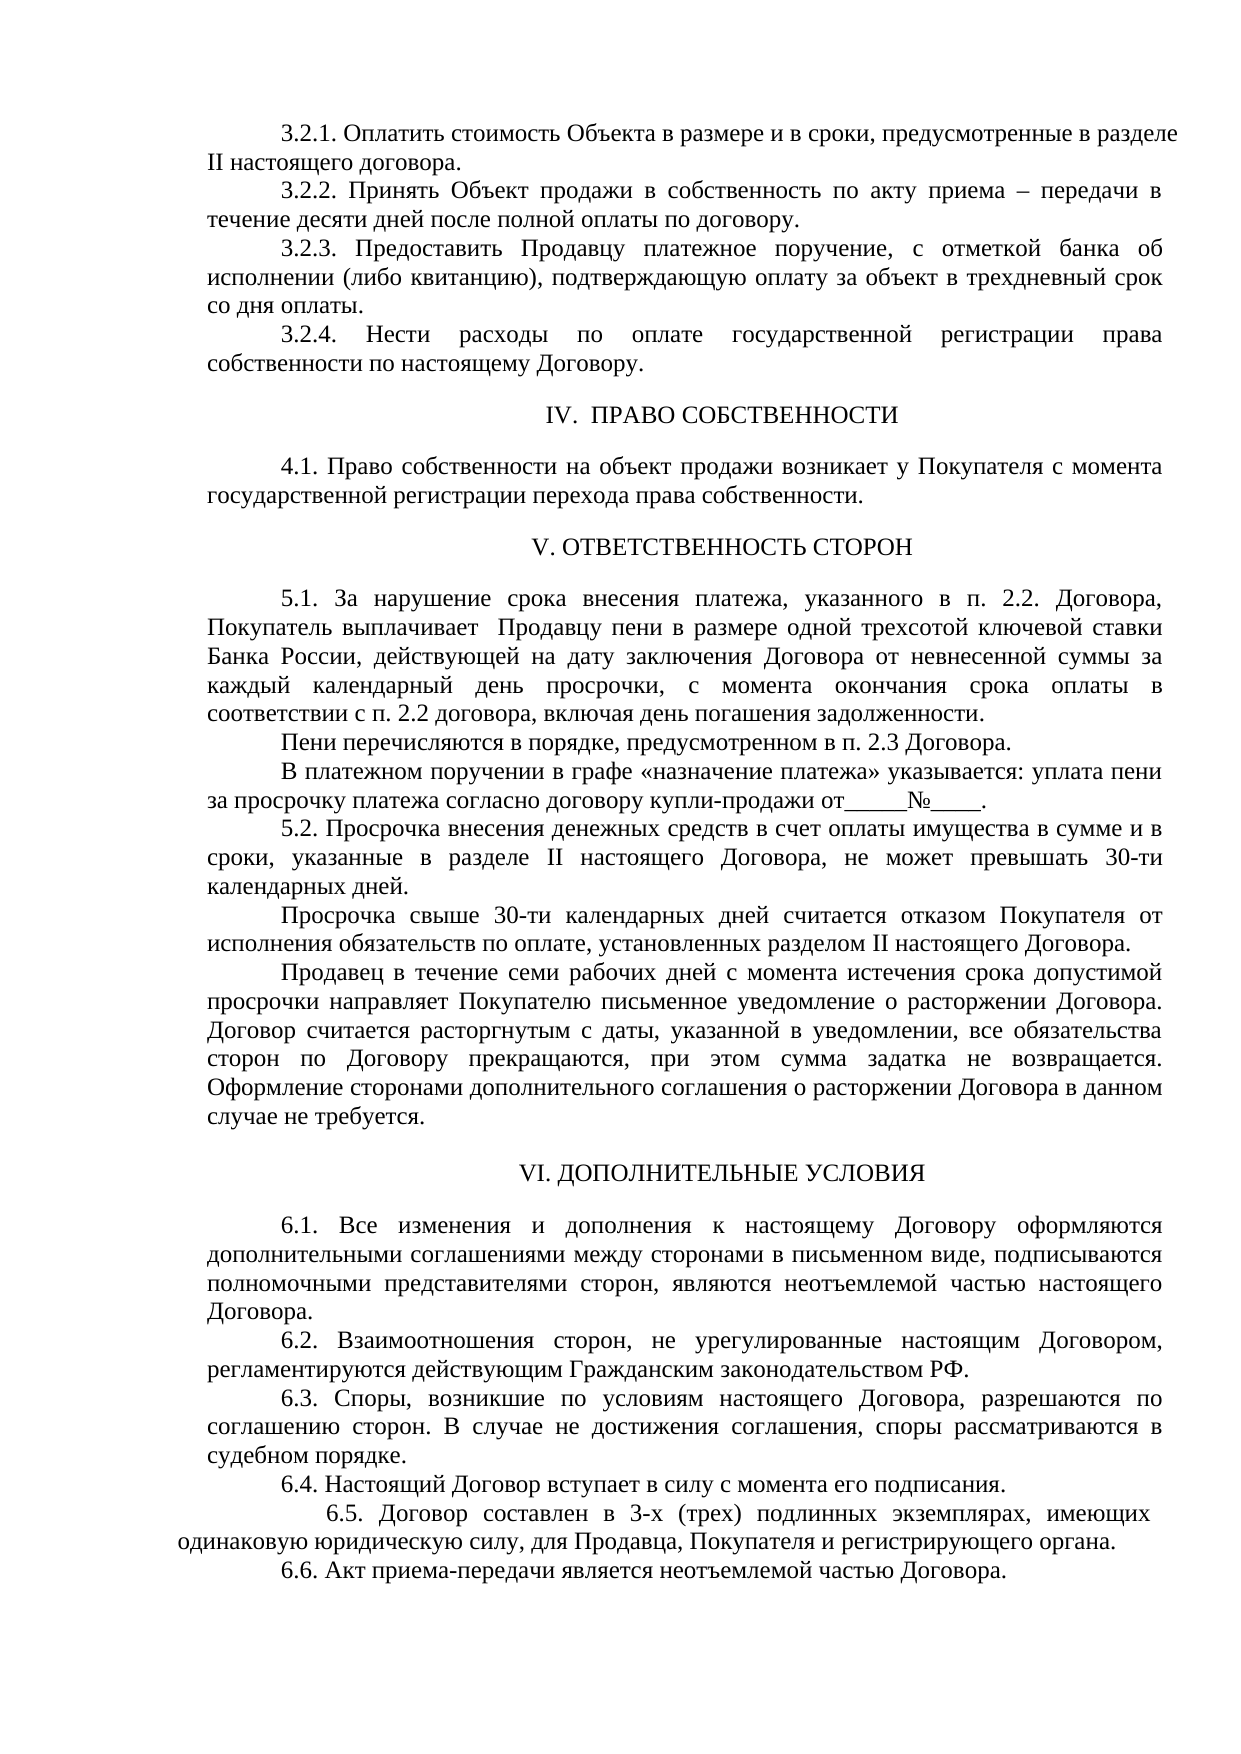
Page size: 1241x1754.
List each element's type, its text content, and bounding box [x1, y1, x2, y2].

text 6.6. Акт приема-передачи является неотъемлемой частью Договора. [207, 1555, 1163, 1584]
text 5.2. Просрочка внесения денежных средств в счет оплаты имущества в сумме и в сроки, указанные в разделе II настоящего Договора, не может превышать 30-ти календарных дней. [207, 813, 1163, 900]
text V. ОТВЕТСТВЕННОСТЬ СТОРОН [207, 532, 1163, 561]
text 6.3. Споры, возникшие по условиям настоящего Договора, разрешаются по соглашению сторон. В случае не достижения соглашения, споры рассматриваются в судебном порядке. [207, 1383, 1163, 1469]
text Продавец в течение семи рабочих дней с момента истечения срока допустимой просрочки направляет Покупателю письменное уведомление о расторжении Договора. Договор считается расторгнутым с даты, указанной в уведомлении, все обязательства сторон по Договору прекращаются, при этом сумма задатка не возвращается. Оформление сторонами дополнительного соглашения о расторжении Договора в данном случае не требуется. [207, 957, 1163, 1130]
text В платежном поручении в графе «назначение платежа» указывается: уплата пени за просрочку платежа согласно договору купли-продажи от_____№____. [207, 756, 1163, 813]
text 6.4. Настоящий Договор вступает в силу с момента его подписания. [207, 1469, 1163, 1498]
text 6.5. Договор составлен в 3-х (трех) подлинных экземплярах, имеющих одинаковую юридическую силу, для Продавца, Покупателя и регистрирующего органа. [177, 1498, 1152, 1555]
text IV. ПРАВО СОБСТВЕННОСТИ [207, 400, 1163, 428]
text VI. ДОПОЛНИТЕЛЬНЫЕ УСЛОВИЯ [207, 1158, 1163, 1187]
text 4.1. Право собственности на объект продажи возникает у Покупателя с момента государственной регистрации перехода права собственности. [207, 451, 1163, 509]
text 6.1. Все изменения и дополнения к настоящему Договору оформляются дополнительными соглашениями между сторонами в письменном виде, подписываются полномочными представителями сторон, являются неотъемлемой частью настоящего Договора. [207, 1210, 1163, 1325]
text 3.2.2. Принять Объект продажи в собственность по акту приема – передачи в течение десяти дней после полной оплаты по договору. [207, 176, 1163, 233]
text Пени перечисляются в порядке, предусмотренном в п. 2.3 Договора. [207, 727, 1163, 756]
text 5.1. За нарушение срока внесения платежа, указанного в п. 2.2. Договора, Покупатель выплачивает Продавцу пени в размере одной трехсотой ключевой ставки Банка России, действующей на дату заключения Договора от невнесенной суммы за каждый календарный день просрочки, c момента окончания срока оплаты в соответствии с п. 2.2 договора, включая день погашения задолженности. [207, 583, 1163, 727]
text 3.2.4. Нести расходы по оплате государственной регистрации права собственности по настоящему Договору. [207, 319, 1163, 377]
text 3.2.1. Оплатить стоимость Объекта в размере и в сроки, предусмотренные в разделе II настоящего договора. [207, 118, 1179, 176]
text 6.2. Взаимоотношения сторон, не урегулированные настоящим Договором, регламентируются действующим Гражданским законодательством РФ. [207, 1325, 1163, 1383]
text 3.2.3. Предоставить Продавцу платежное поручение, c отметкой банка об исполнении (либо квитанцию), подтверждающую оплату за объект в трехдневный срок со дня оплаты. [207, 233, 1163, 319]
text Просрочка свыше 30-ти календарных дней считается отказом Покупателя от исполнения обязательств по оплате, установленных разделом II настоящего Договора. [207, 900, 1163, 957]
